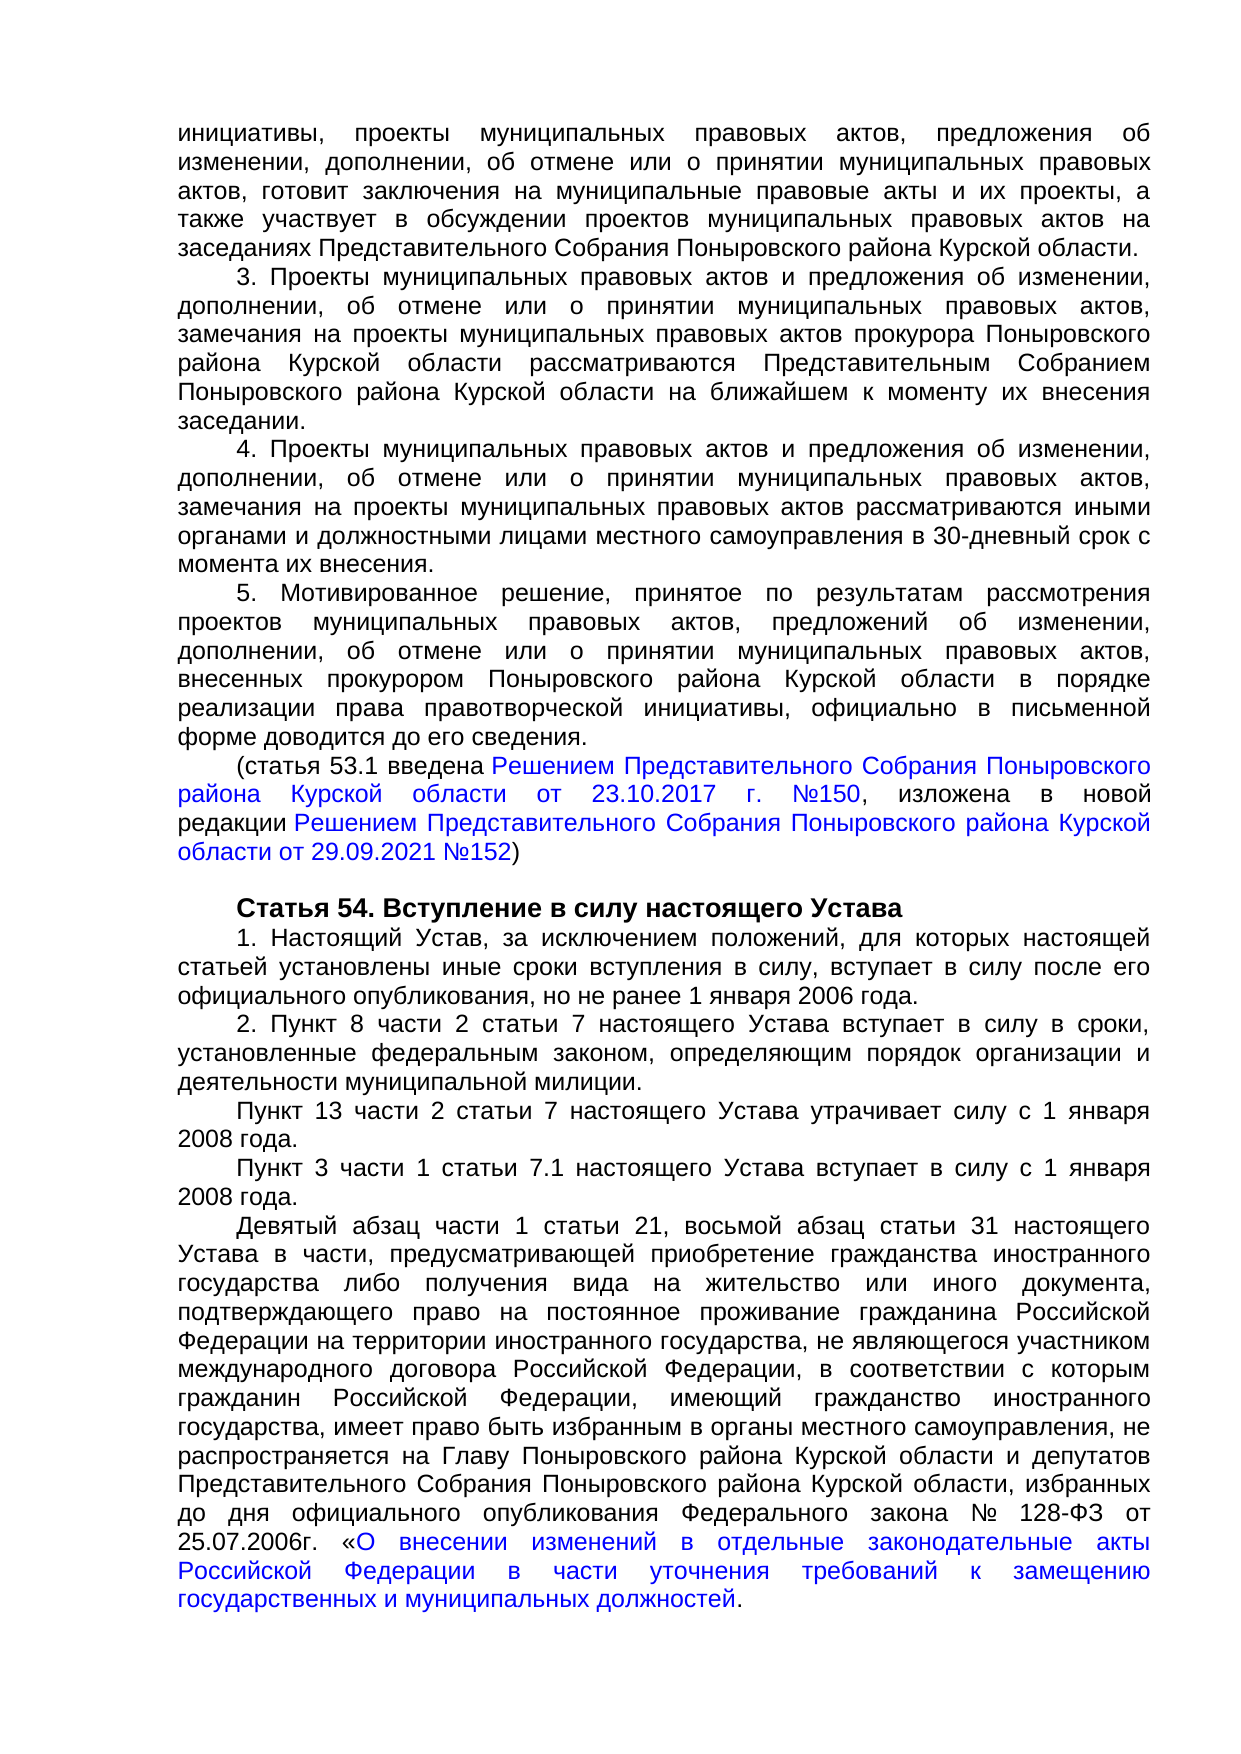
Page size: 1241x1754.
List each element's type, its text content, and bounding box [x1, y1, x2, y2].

text 2. Пункт 8 части 2 статьи 7 настоящего Устава вступает в силу в сроки, установленные федеральным законом, определяющим порядок организации и деятельности муниципальной милиции. [177, 1009, 1152, 1096]
text 4. Проекты муниципальных правовых актов и предложения об изменении, дополнении, об отмене или о принятии муниципальных правовых актов, замечания на проекты муниципальных правовых актов рассматриваются иными органами и должностными лицами местного самоуправления в 30-дневный срок с момента их внесения. [177, 434, 1152, 578]
text 3. Проекты муниципальных правовых актов и предложения об изменении, дополнении, об отмене или о принятии муниципальных правовых актов, замечания на проекты муниципальных правовых актов прокурора Поныровского района Курской области рассматриваются Представительным Собранием Поныровского района Курской области на ближайшем к моменту их внесения заседании. [177, 262, 1152, 434]
text Пункт 3 части 1 статьи 7.1 настоящего Устава вступает в силу с 1 января 2008 года. [177, 1153, 1152, 1211]
text Статья 54. Вступление в силу настоящего Устава [177, 892, 1152, 923]
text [177, 118, 1152, 262]
text Пункт 13 части 2 статьи 7 настоящего Устава утрачивает силу с 1 января 2008 года. [177, 1096, 1152, 1153]
text 5. Мотивированное решение, принятое по результатам рассмотрения проектов муниципальных правовых актов, предложений об изменении, дополнении, об отмене или о принятии муниципальных правовых актов, внесенных прокурором Поныровского района Курской области в порядке реализации права правотворческой инициативы, официально в письменной форме доводится до его сведения. [177, 578, 1152, 751]
text 1. Настоящий Устав, за исключением положений, для которых настоящей статьей установлены иные сроки вступления в силу, вступает в силу после его официального опубликования, но не ранее 1 января 2006 года. [177, 923, 1152, 1009]
text Девятый абзац части 1 статьи 21, восьмой абзац статьи 31 настоящего Устава в части, предусматривающей приобретение гражданства иностранного государства либо получения вида на жительство или иного документа, подтверждающего право на постоянное проживание гражданина Российской Федерации на территории иностранного государства, не являющегося участником международного договора Российской Федерации, в соответствии с которым гражданин Российской Федерации, имеющий гражданство иностранного государства, имеет право быть избранным в органы местного самоуправления, не распространяется на Главу Поныровского района Курской области и депутатов Представительного Собрания Поныровского района Курской области, избранных до дня официального опубликования Федерального закона № 128-ФЗ от 25.07.2006г. «О внесении изменений в отдельные законодательные акты Российской Федерации в части уточнения требований к замещению государственных и муниципальных должностей. [177, 1211, 1152, 1613]
text (статья 53.1 введена Решением Представительного Собрания Поныровского района Курской области от 23.10.2017 г. №150, изложена в новой редакции Решением Представительного Собрания Поныровского района Курской области от 29.09.2021 №152) [177, 751, 1152, 866]
